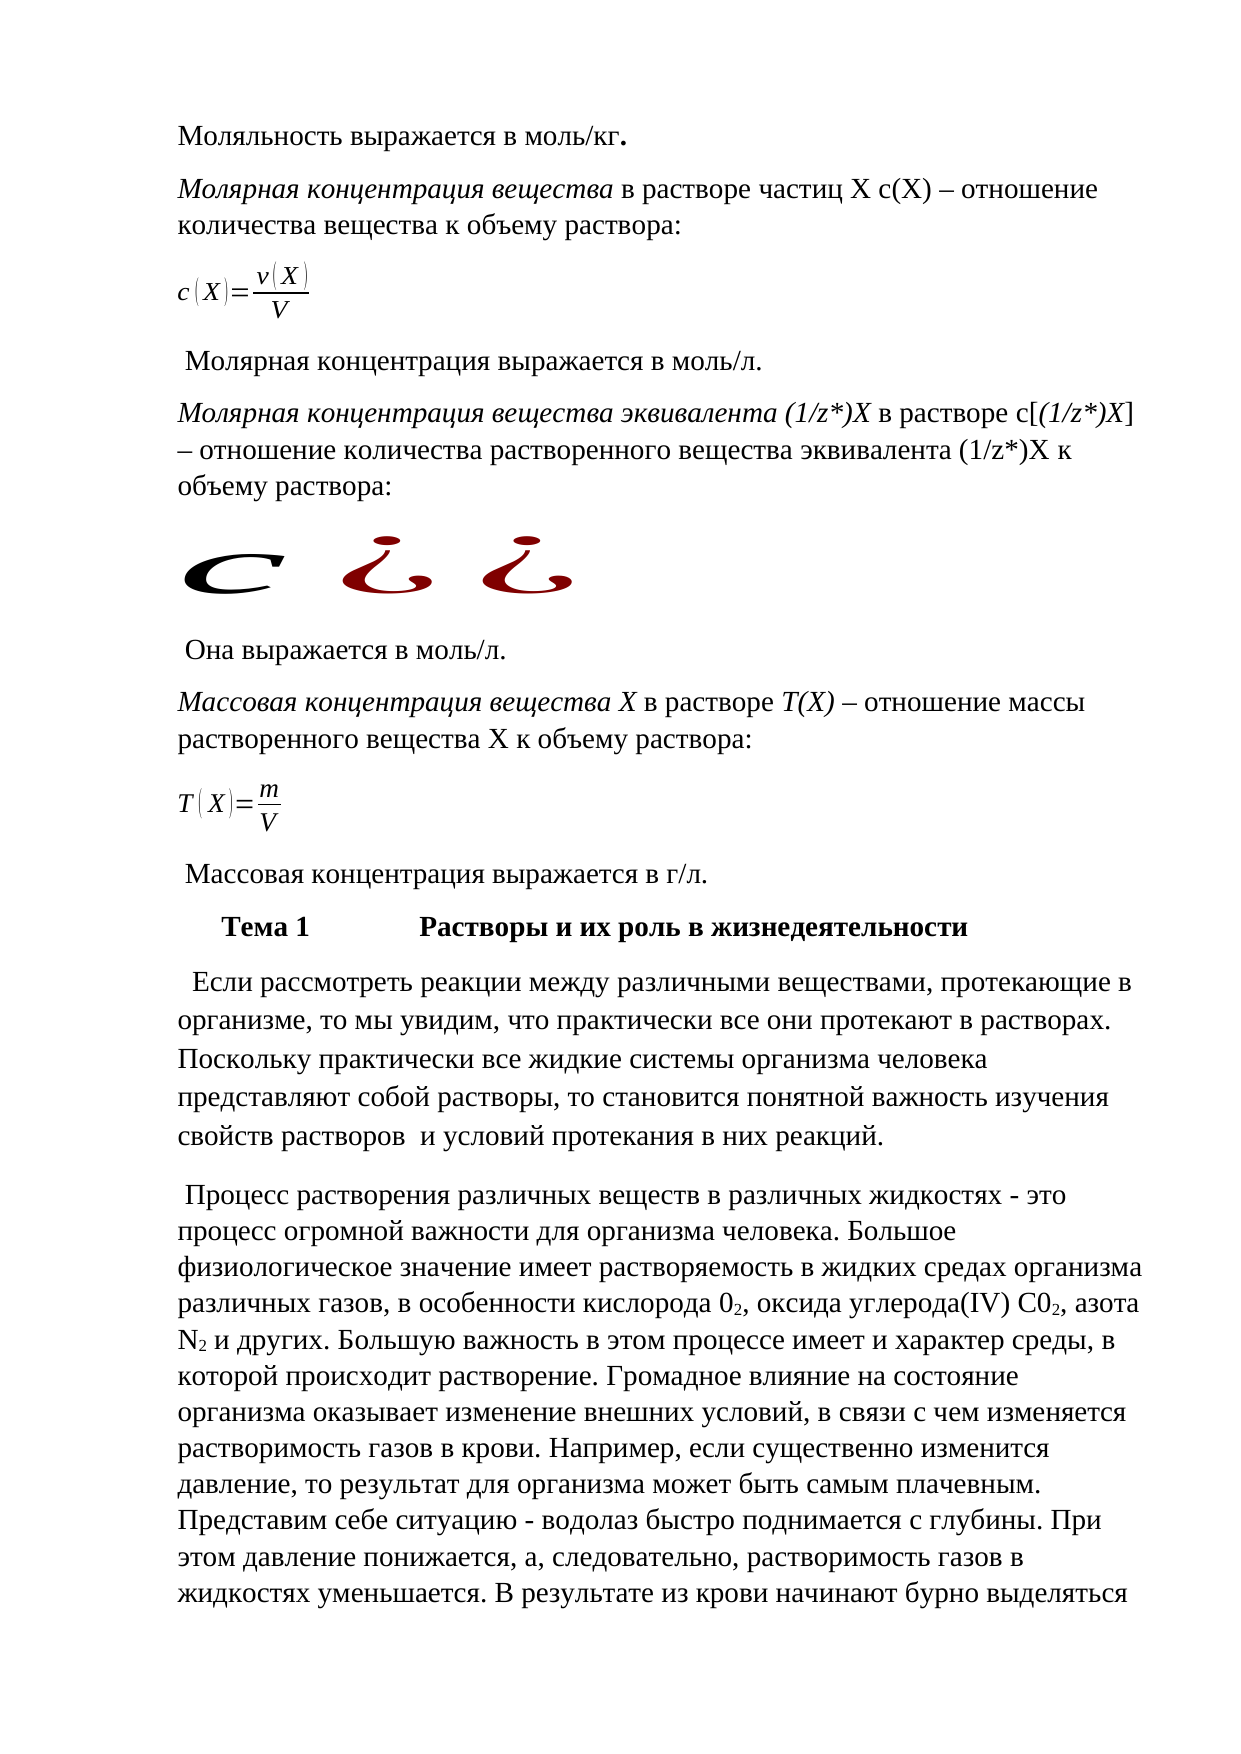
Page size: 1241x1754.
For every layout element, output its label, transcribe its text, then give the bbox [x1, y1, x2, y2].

text Молярная концентрация вещества в растворе частиц Х с(Х) – отношение количества вещества к объему раствора: [177, 171, 1152, 241]
text Тема 1 Растворы и их роль в жизнедеятельности [177, 909, 1152, 943]
text Массовая концентрация выражается в г/л. [177, 856, 1152, 890]
text Массовая концентрация вещества Х в растворе Т(Х) – отношение массы растворенного вещества Х к объему раствора: [177, 684, 1152, 754]
text Она выражается в моль/л. [177, 632, 1152, 665]
text Молярная концентрация выражается в моль/л. [177, 343, 1152, 376]
text Если рассмотреть реакции между различными веществами, протекающие в организме, то мы увидим, что практически все они протекают в растворах. Поскольку практически все жидкие системы организма человека представляют собой растворы, то становится понятной важность изучения свойств растворов и условий протекания в них реакций. [177, 964, 1152, 1151]
text Моляльность выражается в моль/кг. [177, 118, 1152, 152]
text Молярная концентрация вещества эквивалента (1/z*)X в растворе c[(1/z*)X] – отношение количества растворенного вещества эквивалента (1/z*)X к объему раствора: [177, 396, 1152, 501]
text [177, 1177, 1152, 1608]
